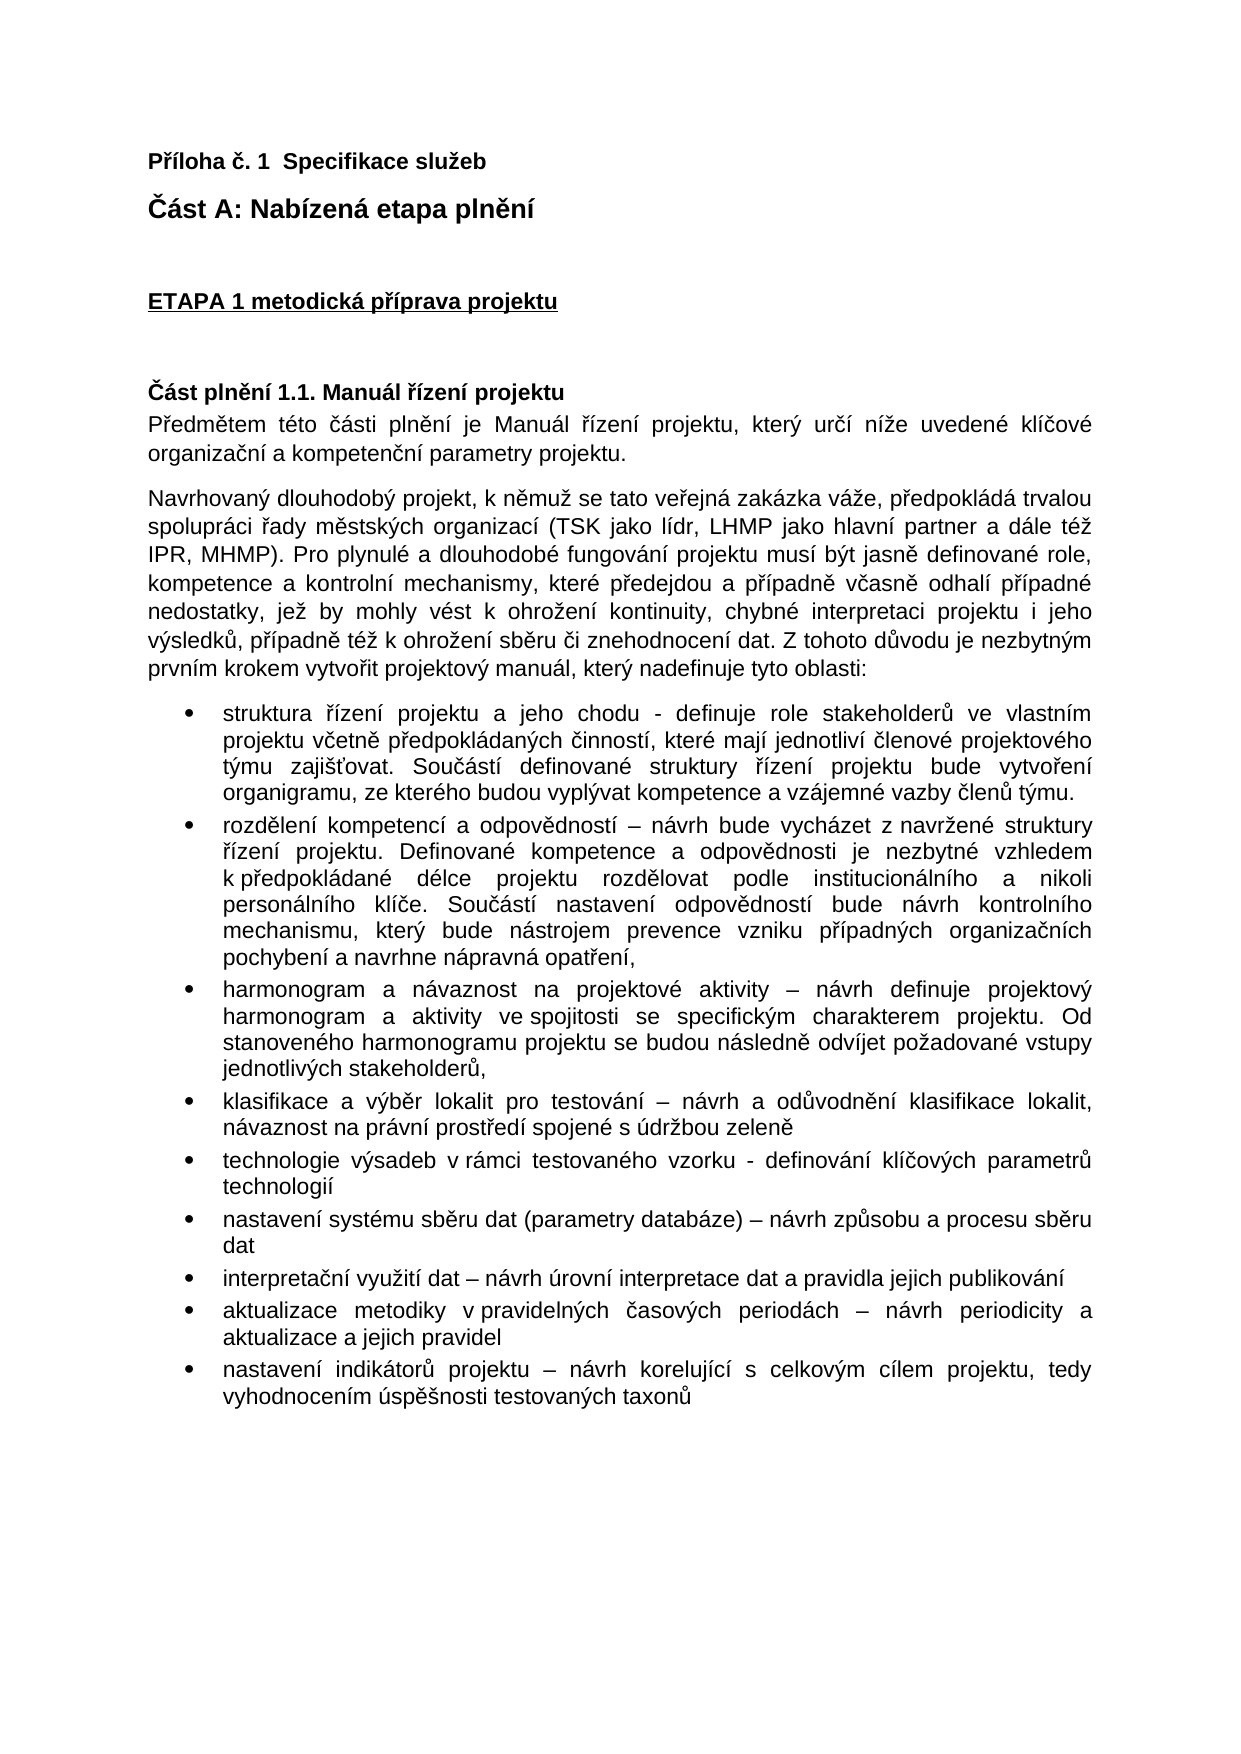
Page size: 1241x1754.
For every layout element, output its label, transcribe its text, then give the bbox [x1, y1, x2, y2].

list harmonogram a návaznost na projektové aktivity – návrh definuje projektový harmonogram a aktivity ve spojitosti se specifickým charakterem projektu. Od stanoveného harmonogramu projektu se budou následně odvíjet požadované vstupy jednotlivých stakeholderů, [185, 976, 1093, 1082]
text Část plnění 1.1. Manuál řízení projektu [148, 378, 1093, 405]
text ETAPA 1 metodická příprava projektu [148, 288, 1093, 314]
text Část A: Nabízená etapa plnění [148, 193, 1093, 224]
list rozdělení kompetencí a odpovědností – návrh bude vycházet z navržené struktury řízení projektu. Definované kompetence a odpovědnosti je nezbytné vzhledem k předpokládané délce projektu rozdělovat podle institucionálního a nikoli personálního klíče. Součástí nastavení odpovědností bude návrh kontrolního mechanismu, který bude nástrojem prevence vzniku případných organizačních pochybení a navrhne nápravná opatření, [185, 812, 1093, 970]
list interpretační využití dat – návrh úrovní interpretace dat a pravidla jejich publikování [185, 1265, 1093, 1291]
list klasifikace a výběr lokalit pro testování – návrh a odůvodnění klasifikace lokalit, návaznost na právní prostředí spojené s údržbou zeleně [185, 1088, 1093, 1141]
list nastavení indikátorů projektu – návrh korelující s celkovým cílem projektu, tedy vyhodnocením úspěšnosti testovaných taxonů [185, 1356, 1093, 1409]
text Předmětem této části plnění je Manuál řízení projektu, který určí níže uvedené klíčové organizační a kompetenční parametry projektu. [148, 411, 1093, 466]
list aktualizace metodiky v pravidelných časových periodách – návrh periodicity a aktualizace a jejich pravidel [185, 1297, 1093, 1350]
list technologie výsadeb v rámci testovaného vzorku - definování klíčových parametrů technologií [185, 1147, 1093, 1200]
text Navrhovaný dlouhodobý projekt, k němuž se tato veřejná zakázka váže, předpokládá trvalou spolupráci řady městských organizací (TSK jako lídr, LHMP jako hlavní partner a dále též IPR, MHMP). Pro plynulé a dlouhodobé fungování projektu musí být jasně definované role, kompetence a kontrolní mechanismy, které předejdou a případně včasně odhalí případné nedostatky, jež by mohly vést k ohrožení kontinuity, chybné interpretaci projektu i jeho výsledků, případně též k ohrožení sběru či znehodnocení dat. Z tohoto důvodu je nezbytným prvním krokem vytvořit projektový manuál, který nadefinuje tyto oblasti: [148, 484, 1093, 682]
list nastavení systému sběru dat (parametry databáze) – návrh způsobu a procesu sběru dat [185, 1206, 1093, 1259]
list struktura řízení projektu a jeho chodu - definuje role stakeholderů ve vlastním projektu včetně předpokládaných činností, které mají jednotliví členové projektového týmu zajišťovat. Součástí definované struktury řízení projektu bude vytvoření organigramu, ze kterého budou vyplývat kompetence a vzájemné vazby členů týmu. [185, 700, 1093, 806]
text Příloha č. 1 Specifikace služeb [148, 148, 1093, 174]
